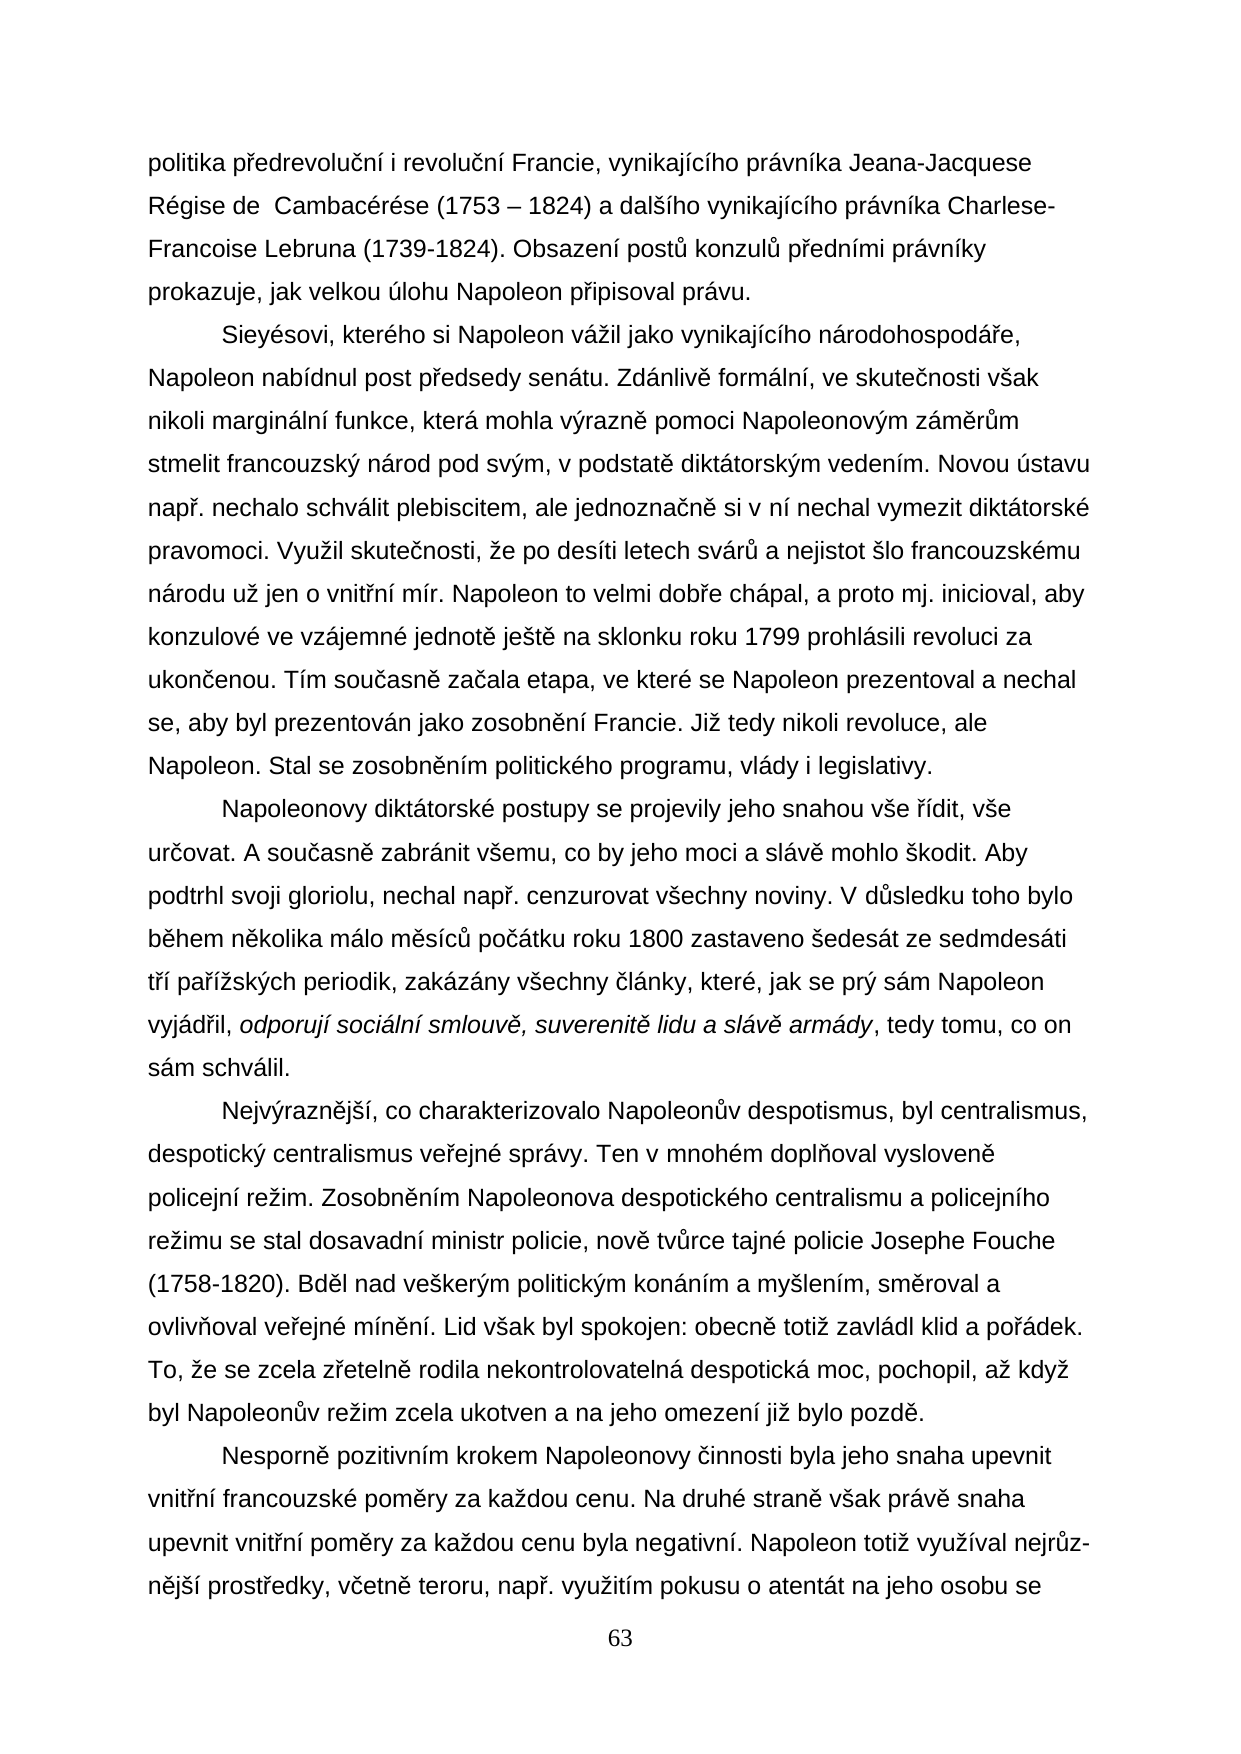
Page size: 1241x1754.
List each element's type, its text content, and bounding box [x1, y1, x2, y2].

text Sieyésovi, kterého si Napoleon vážil jako vynikajícího národohospodáře, Napoleon nabídnul post předsedy senátu. Zdánlivě formální, ve skutečnosti však nikoli marginální funkce, která mohla výrazně pomoci Napoleonovým záměrům stmelit francouzský národ pod svým, v podstatě diktátorským vedením. Novou ústavu např. nechalo schválit plebiscitem, ale jednoznačně si v ní nechal vymezit diktátorské pravomoci. Využil skutečnosti, že po desíti letech svárů a nejistot šlo francouzskému národu už jen o vnitřní mír. Napoleon to velmi dobře chápal, a proto mj. inicioval, aby konzulové ve vzájemné jednotě ještě na sklonku roku 1799 prohlásili revoluci za ukončenou. Tím současně začala etapa, ve které se Napoleon prezentoval a nechal se, aby byl prezentován jako zosobnění Francie. Již tedy nikoli revoluce, ale Napoleon. Stal se zosobněním politického programu, vlády i legislativy. [148, 320, 1093, 780]
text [148, 148, 1093, 306]
text Nejvýraznější, co charakterizovalo Napoleonův despotismus, byl centralismus, despotický centralismus veřejné správy. Ten v mnohém doplňoval vysloveně policejní režim. Zosobněním Napoleonova despotického centralismu a policejního režimu se stal dosavadní ministr policie, nově tvůrce tajné policie Josephe Fouche (1758-1820). Bděl nad veškerým politickým konáním a myšlením, směroval a ovlivňoval veřejné mínění. Lid však byl spokojen: obecně totiž zavládl klid a pořádek. To, že se zcela zřetelně rodila nekontrolovatelná despotická moc, pochopil, až když byl Napoleonův režim zcela ukotven a na jeho omezení již bylo pozdě. [148, 1096, 1093, 1427]
text Napoleonovy diktátorské postupy se projevily jeho snahou vše řídit, vše určovat. A současně zabránit všemu, co by jeho moci a slávě mohlo škodit. Aby podtrhl svoji gloriolu, nechal např. cenzurovat všechny noviny. V důsledku toho bylo během několika málo měsíců počátku roku 1800 zastaveno šedesát ze sedmdesáti tří pařížských periodik, zakázány všechny články, které, jak se prý sám Napoleon vyjádřil, odporují sociální smlouvě, suverenitě lidu a slávě armády, tedy tomu, co on sám schválil. [148, 794, 1093, 1082]
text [148, 1441, 1093, 1599]
